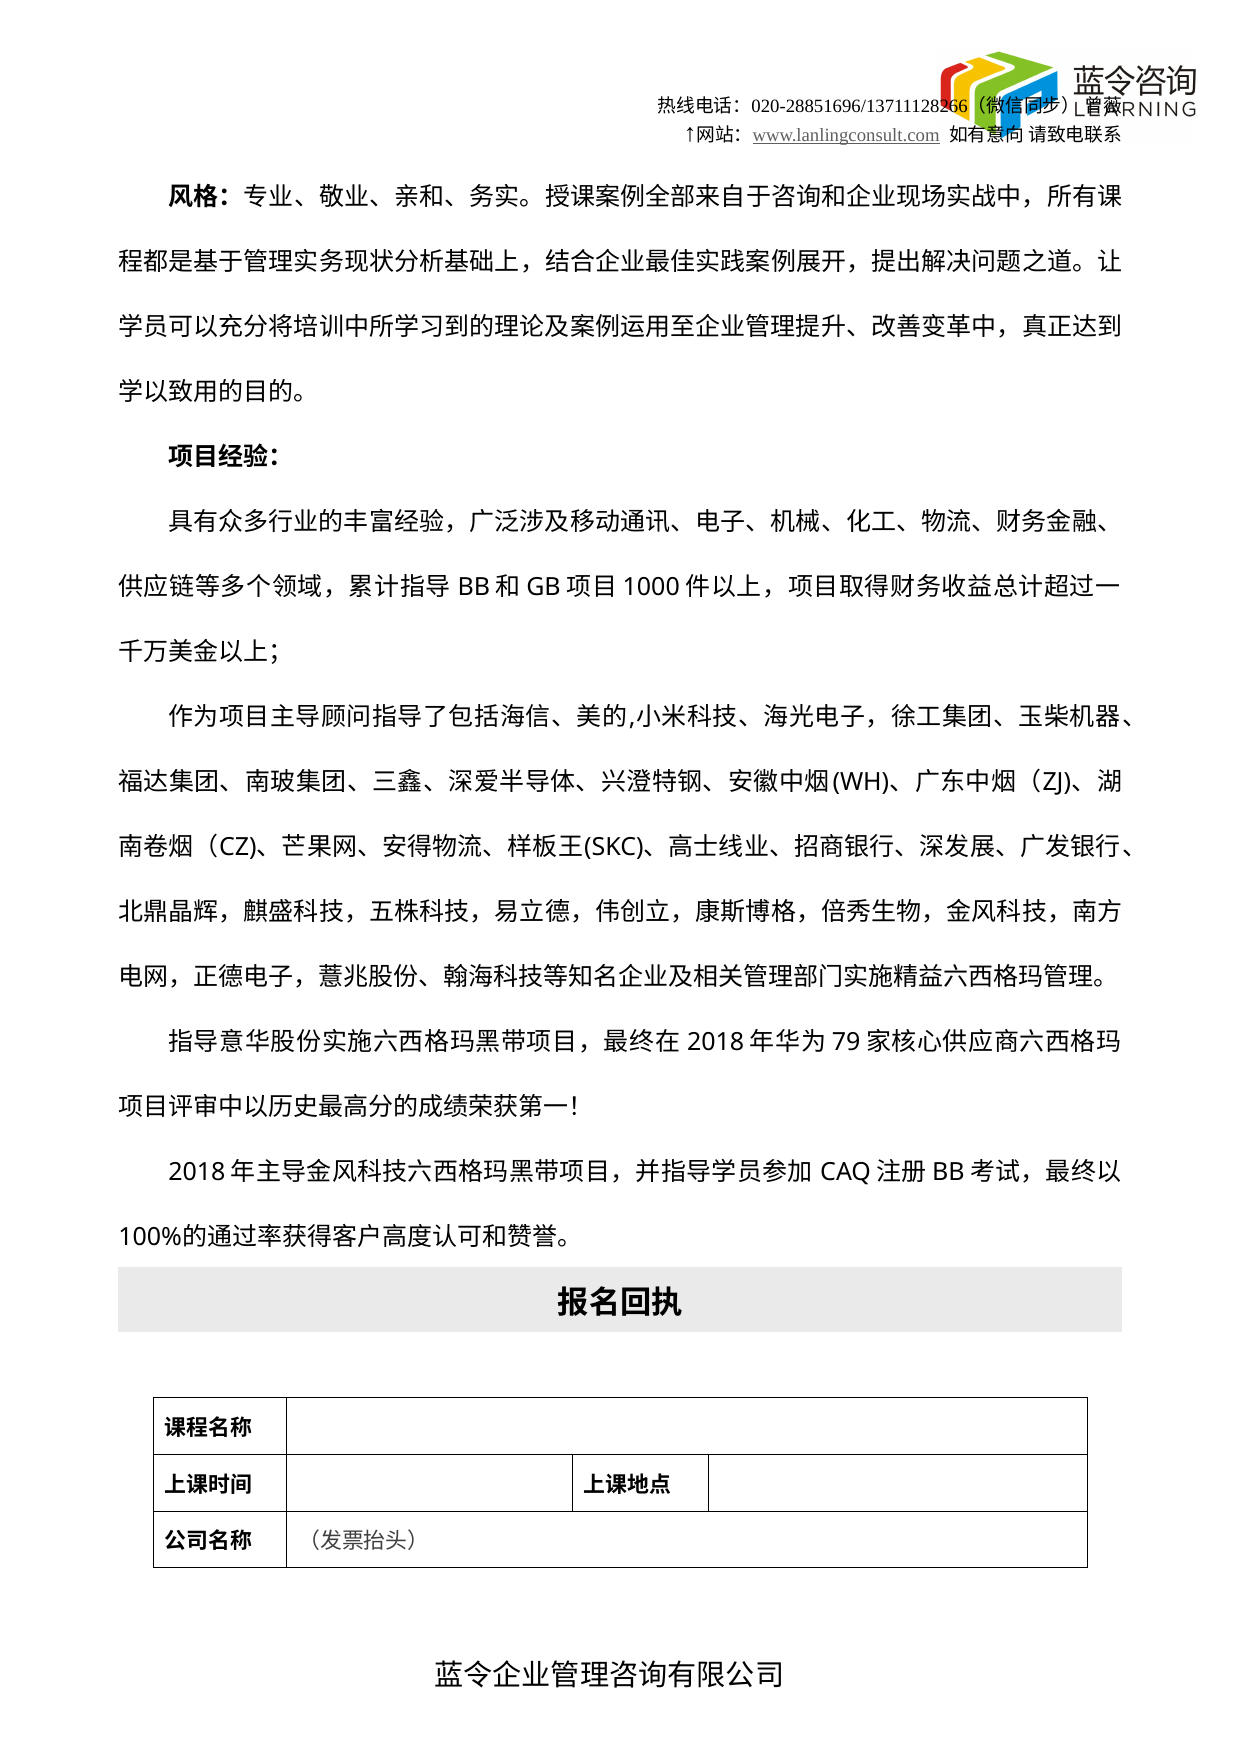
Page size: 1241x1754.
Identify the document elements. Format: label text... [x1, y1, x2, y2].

text 2018年主导金风科技六西格玛黑带项目，并指导学员参加CAQ注册BB考试，最终以100%的通过率获得客户高度认可和赞誉。 [118, 1137, 1122, 1267]
text 风格：专业、敬业、亲和、务实。授课案例全部来自于咨询和企业现场实战中，所有课程都是基于管理实务现状分析基础上，结合企业最佳实践案例展开，提出解决问题之道。让学员可以充分将培训中所学习到的理论及案例运用至企业管理提升、改善变革中，真正达到学以致用的目的。 [118, 162, 1122, 422]
table_cell 上课地点 [573, 1455, 708, 1511]
table_cell [709, 1455, 1087, 1511]
table_header 课程名称 [154, 1398, 286, 1454]
table_cell 上课时间 [154, 1455, 286, 1511]
table_cell [287, 1455, 572, 1511]
text 具有众多行业的丰富经验，广泛涉及移动通讯、电子、机械、化工、物流、财务金融、供应链等多个领域，累计指导BB和GB项目1000件以上，项目取得财务收益总计超过一千万美金以上； [118, 487, 1122, 682]
picture [935, 47, 1196, 149]
table_header [287, 1398, 1087, 1454]
text 报名回执 [118, 1267, 1122, 1332]
text 指导意华股份实施六西格玛黑带项目，最终在2018年华为79家核心供应商六西格玛项目评审中以历史最高分的成绩荣获第一！ [118, 1007, 1122, 1137]
table_cell 公司名称 [154, 1512, 286, 1567]
text 作为项目主导顾问指导了包括海信、美的,小米科技、海光电子，徐工集团、玉柴机器、福达集团、南玻集团、三鑫、深爱半导体、兴澄特钢、安徽中烟(WH)、广东中烟（ZJ)、湖南卷烟（CZ)、芒果网、安得物流、样板王(SKC)、高士线业、招商银行、深发展、广发银行、北鼎晶辉，麒盛科技，五株科技，易立德，伟创立，康斯博格，倍秀生物，金风科技，南方电网，正德电子，薏兆股份、翰海科技等知名企业及相关管理部门实施精益六西格玛管理。 [118, 682, 1122, 1007]
text 项目经验： [118, 422, 1122, 487]
table_cell （发票抬头） [287, 1512, 1087, 1567]
